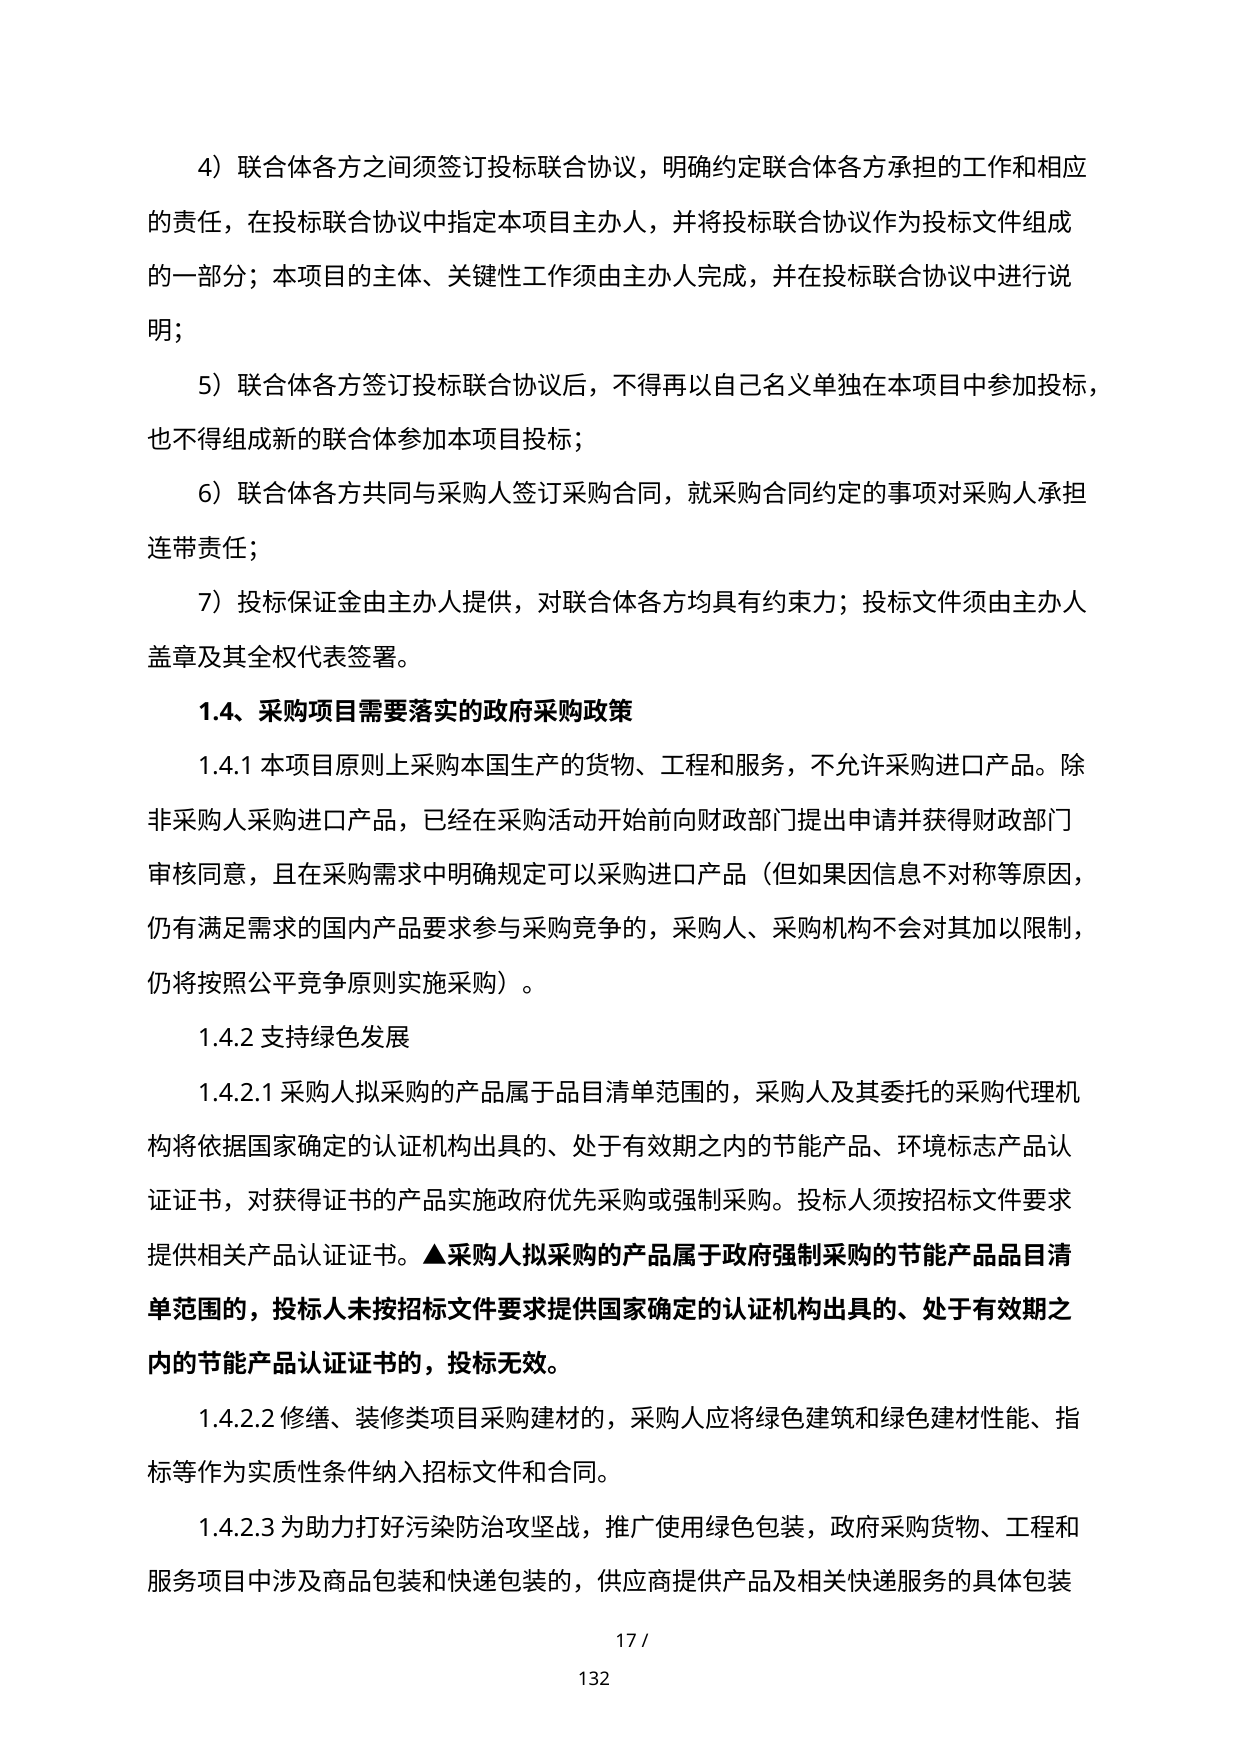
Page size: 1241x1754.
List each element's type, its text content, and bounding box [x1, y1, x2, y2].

text 6）联合体各方共同与采购人签订采购合同，就采购合同约定的事项对采购人承担连带责任； [148, 474, 1092, 564]
text 1.4、采购项目需要落实的政府采购政策 [148, 691, 1092, 728]
text 1.4.2.2修缮、装修类项目采购建材的，采购人应将绿色建筑和绿色建材性能、指标等作为实质性条件纳入招标文件和合同。 [148, 1398, 1092, 1489]
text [148, 1507, 1092, 1598]
text 1.4.2.1采购人拟采购的产品属于品目清单范围的，采购人及其委托的采购代理机构将依据国家确定的认证机构出具的、处于有效期之内的节能产品、环境标志产品认证证书，对获得证书的产品实施政府优先采购或强制采购。投标人须按招标文件要求提供相关产品认证证书。▲采购人拟采购的产品属于政府强制采购的节能产品品目清单范围的，投标人未按招标文件要求提供国家确定的认证机构出具的、处于有效期之内的节能产品认证证书的，投标无效。 [148, 1072, 1092, 1380]
text 1.4.2 支持绿色发展 [148, 1018, 1092, 1054]
text 7）投标保证金由主办人提供，对联合体各方均具有约束力；投标文件须由主办人盖章及其全权代表签署。 [148, 583, 1092, 673]
text 5）联合体各方签订投标联合协议后，不得再以自己名义单独在本项目中参加投标，也不得组成新的联合体参加本项目投标； [148, 365, 1092, 456]
text 4）联合体各方之间须签订投标联合协议，明确约定联合体各方承担的工作和相应的责任，在投标联合协议中指定本项目主办人，并将投标联合协议作为投标文件组成的一部分；本项目的主体、关键性工作须由主办人完成，并在投标联合协议中进行说明； [148, 148, 1092, 347]
text 1.4.1 本项目原则上采购本国生产的货物、工程和服务，不允许采购进口产品。除非采购人采购进口产品，已经在采购活动开始前向财政部门提出申请并获得财政部门审核同意，且在采购需求中明确规定可以采购进口产品（但如果因信息不对称等原因，仍有满足需求的国内产品要求参与采购竞争的，采购人、采购机构不会对其加以限制，仍将按照公平竞争原则实施采购）。 [148, 746, 1092, 999]
